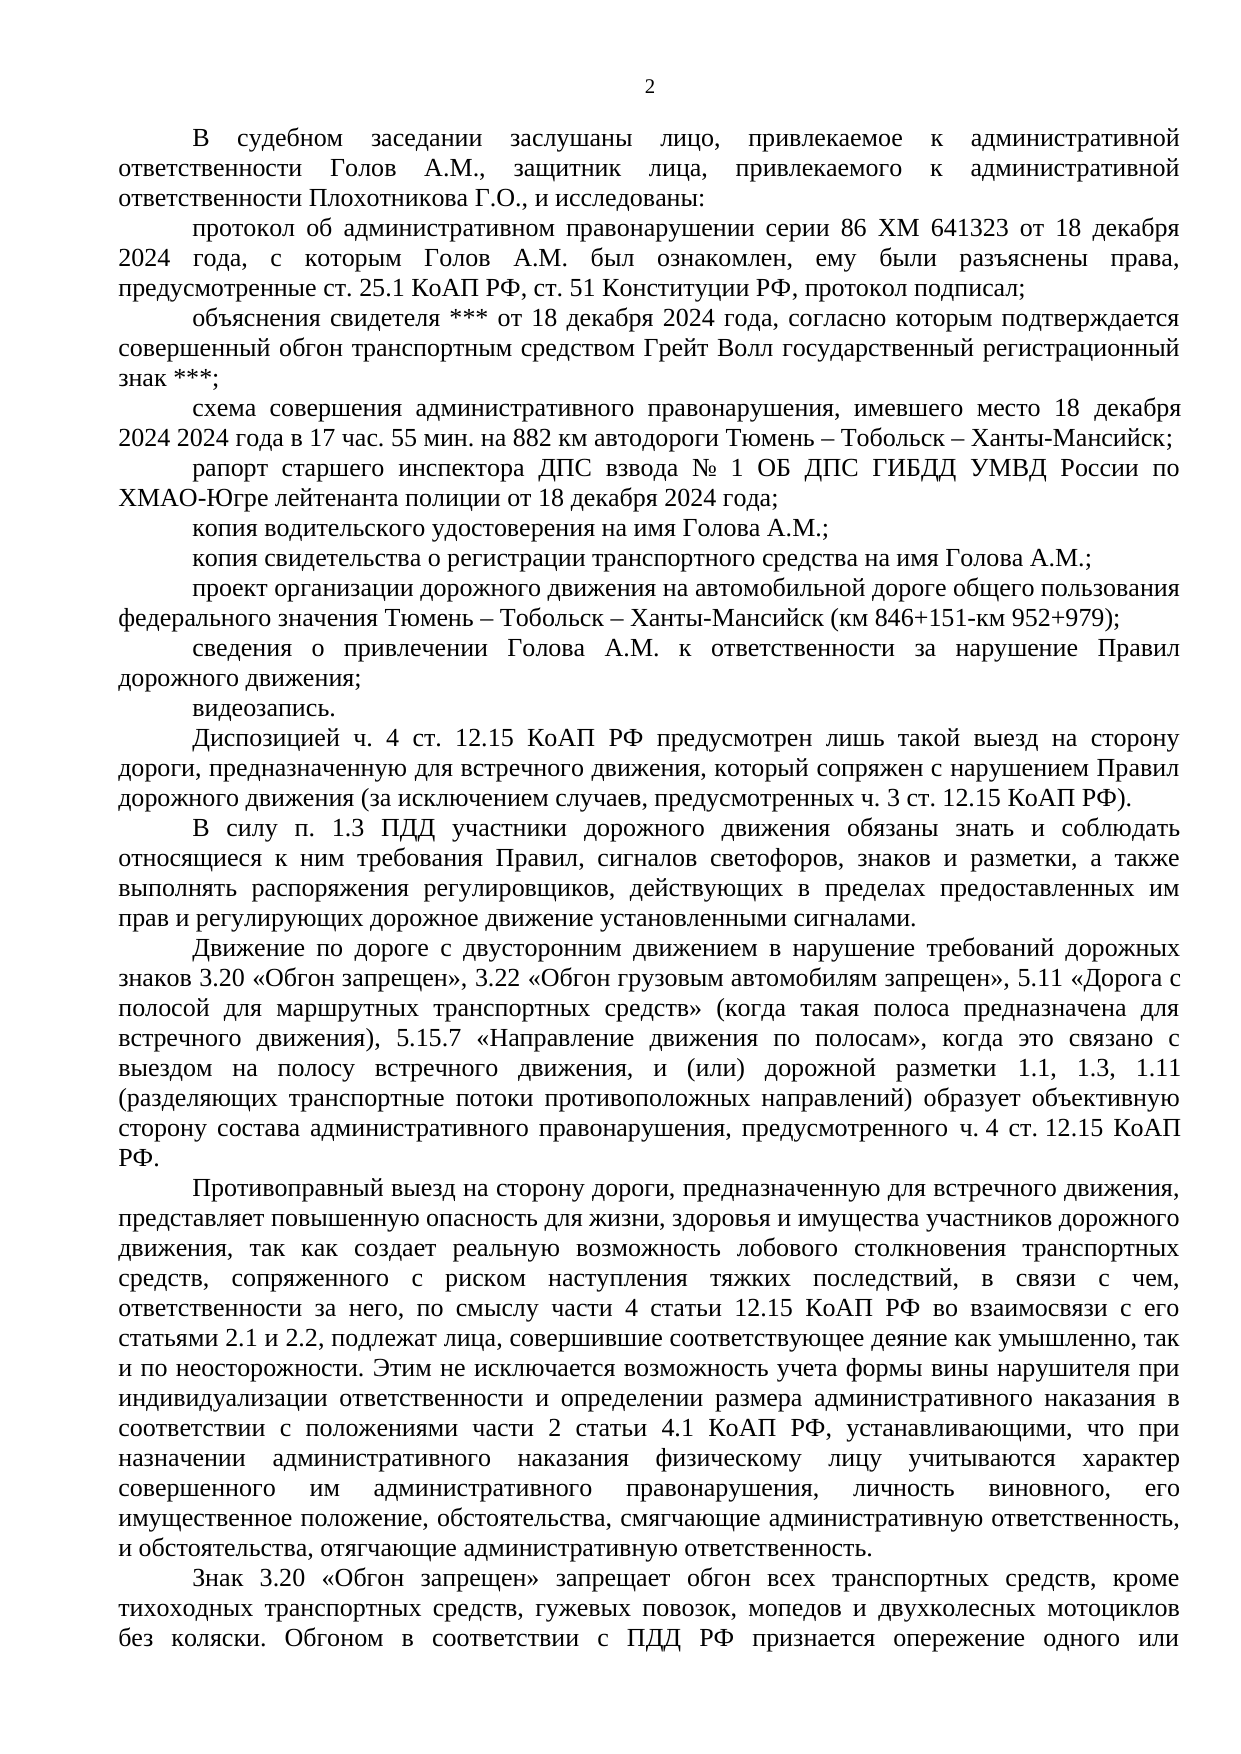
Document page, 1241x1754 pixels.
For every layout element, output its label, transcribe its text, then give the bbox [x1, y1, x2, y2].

text сведения о привлечении Голова А.М. к ответственности за нарушение Правил дорожного движения; [118, 632, 1181, 692]
text Противоправный выезд на сторону дороги, предназначенную для встречного движения, представляет повышенную опасность для жизни, здоровья и имущества участников дорожного движения, так как создает реальную возможность лобового столкновения транспортных средств, сопряженного с риском наступления тяжких последствий, в связи с чем, ответственности за него, по смыслу части 4 статьи 12.15 КоАП РФ во взаимосвязи с его статьями 2.1 и 2.2, подлежат лица, совершившие соответствующее деяние как умышленно, так и по неосторожности. Этим не исключается возможность учета формы вины нарушителя при индивидуализации ответственности и определении размера административного наказания в соответствии с положениями части 2 статьи 4.1 КоАП РФ, устанавливающими, что при назначении административного наказания физическому лицу учитываются характер совершенного им административного правонарушения, личность виновного, его имущественное положение, обстоятельства, смягчающие административную ответственность, и обстоятельства, отягчающие административную ответственность. [118, 1172, 1181, 1562]
text Диспозицией ч. 4 ст. 12.15 КоАП РФ предусмотрен лишь такой выезд на сторону дороги, предназначенную для встречного движения, который сопряжен с нарушением Правил дорожного движения (за исключением случаев, предусмотренных ч. 3 ст. 12.15 КоАП РФ). [118, 722, 1181, 812]
text протокол об административном правонарушении серии 86 ХМ 641323 от 18 декабря 2024 года, с которым Голов А.М. был ознакомлен, ему были разъяснены права, предусмотренные ст. 25.1 КоАП РФ, ст. 51 Конституции РФ, протокол подписал; [118, 212, 1181, 302]
text объяснения свидетеля *** от 18 декабря 2024 года, согласно которым подтверждается совершенный обгон транспортным средством Грейт Волл государственный регистрационный знак ***; [118, 302, 1181, 392]
text В силу п. 1.3 ПДД участники дорожного движения обязаны знать и соблюдать относящиеся к ним требования Правил, сигналов светофоров, знаков и разметки, а также выполнять распоряжения регулировщиков, действующих в пределах предоставленных им прав и регулирующих дорожное движение установленными сигналами. [118, 812, 1181, 932]
text копия водительского удостоверения на имя Голова А.М.; [118, 512, 1181, 542]
text рапорт старшего инспектора ДПС взвода № 1 ОБ ДПС ГИБДД УМВД России по ХМАО-Югре лейтенанта полиции от 18 декабря 2024 года; [118, 452, 1181, 512]
text видеозапись. [118, 692, 1181, 722]
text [118, 1562, 1181, 1652]
text проект организации дорожного движения на автомобильной дороге общего пользования федерального значения Тюмень – Тобольск – Ханты-Мансийск (км 846+151-км 952+979); [118, 572, 1181, 632]
text схема совершения административного правонарушения, имевшего место 18 декабря 2024 2024 года в 17 час. 55 мин. на 882 км автодороги Тюмень – Тобольск – Ханты-Мансийск; [118, 392, 1181, 452]
text В судебном заседании заслушаны лицо, привлекаемое к административной ответственности Голов А.М., защитник лица, привлекаемого к административной ответственности Плохотникова Г.О., и исследованы: [118, 122, 1181, 212]
text копия свидетельства о регистрации транспортного средства на имя Голова А.М.; [118, 542, 1181, 572]
text Движение по дороге с двусторонним движением в нарушение требований дорожных знаков 3.20 «Обгон запрещен», 3.22 «Обгон грузовым автомобилям запрещен», 5.11 «Дорога с полосой для маршрутных транспортных средств» (когда такая полоса предназначена для встречного движения), 5.15.7 «Направление движения по полосам», когда это связано с выездом на полосу встречного движения, и (или) дорожной разметки 1.1, 1.3, 1.11 (разделяющих транспортные потоки противоположных направлений) образует объективную сторону состава административного правонарушения, предусмотренного ч. 4 ст. 12.15 КоАП РФ. [118, 932, 1181, 1172]
